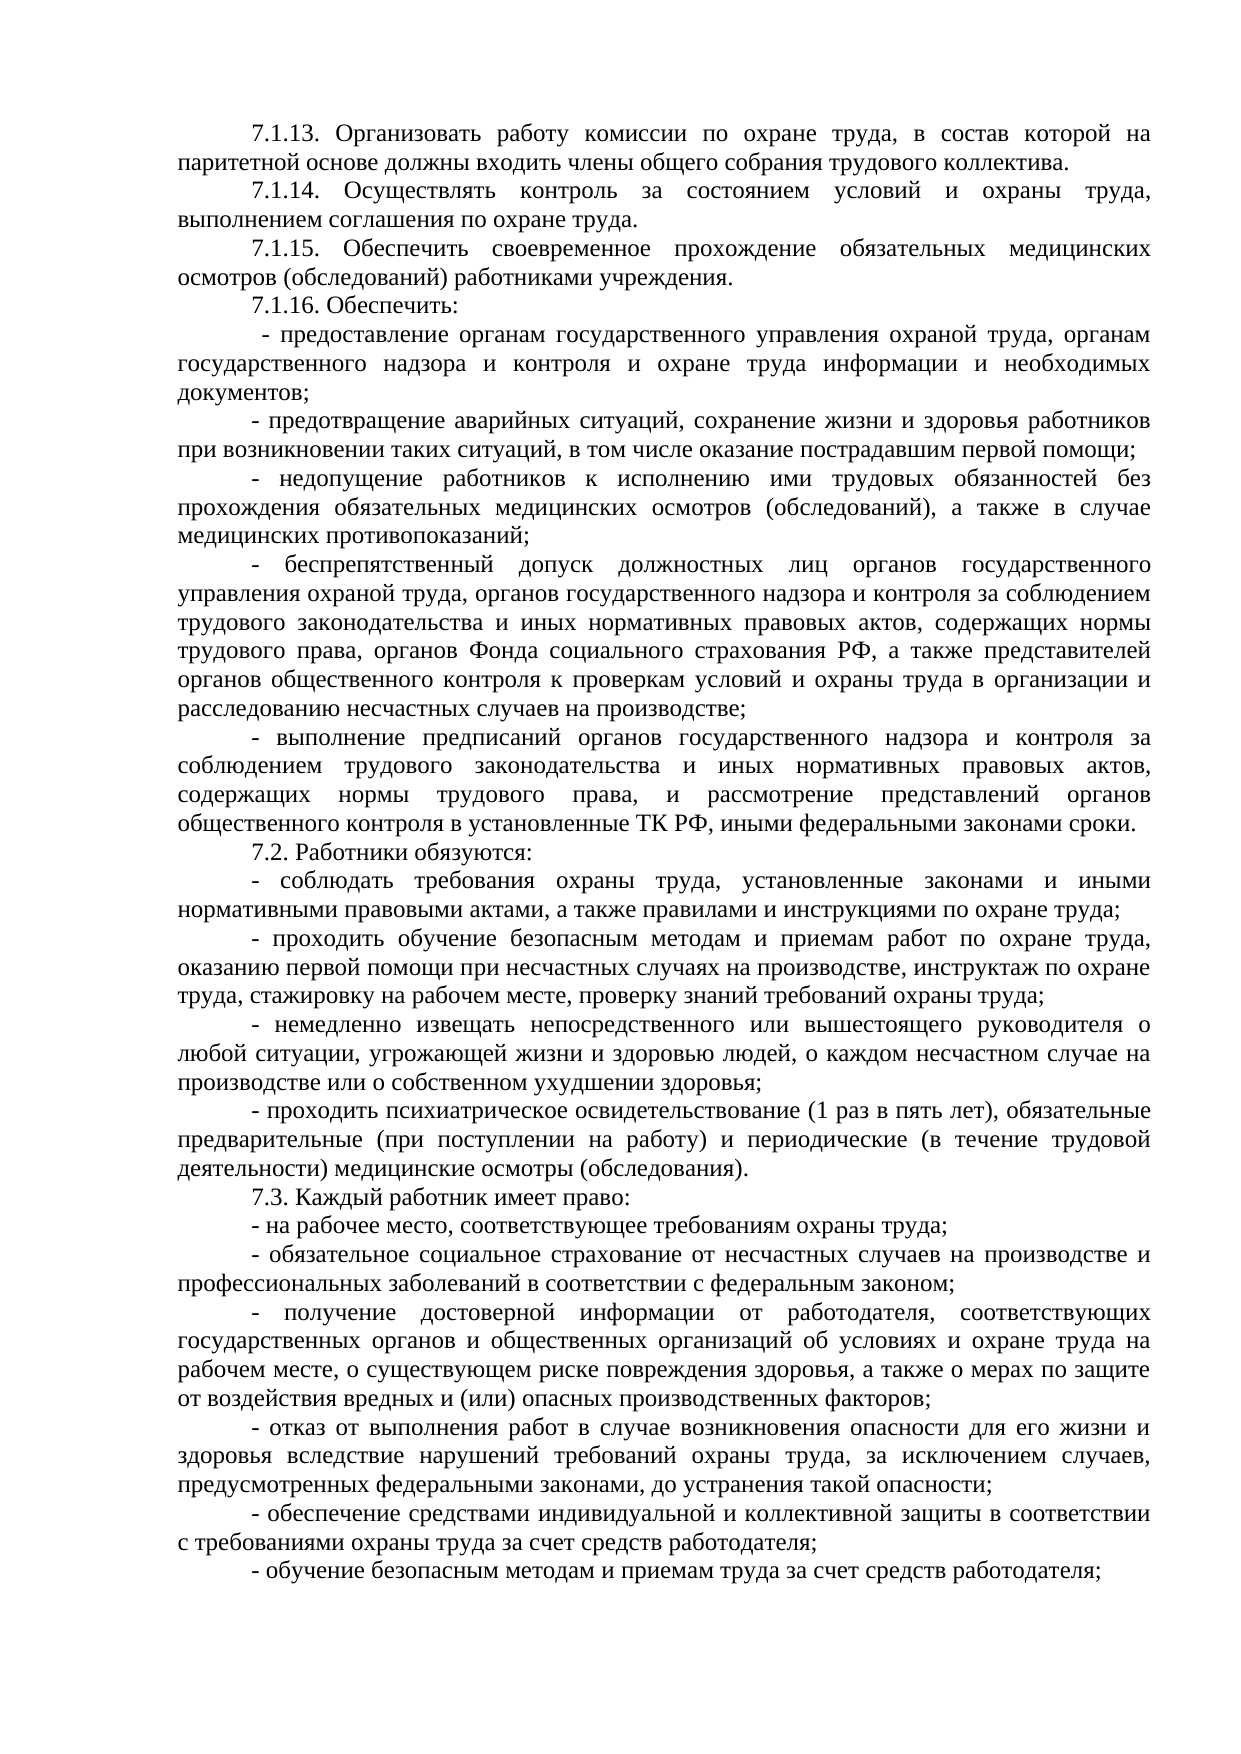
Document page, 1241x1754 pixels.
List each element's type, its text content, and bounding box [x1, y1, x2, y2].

text - недопущение работников к исполнению ими трудовых обязанностей без прохождения обязательных медицинских осмотров (обследований), а также в случае медицинских противопоказаний; [177, 463, 1152, 549]
text - на рабочее место, соответствующее требованиям охраны труда; [177, 1211, 1152, 1239]
text - проходить психиатрическое освидетельствование (1 раз в пять лет), обязательные предварительные (при поступлении на работу) и периодические (в течение трудовой деятельности) медицинские осмотры (обследования). [177, 1096, 1152, 1182]
text - немедленно извещать непосредственного или вышестоящего руководителя о любой ситуации, угрожающей жизни и здоровью людей, о каждом несчастном случае на производстве или о собственном ухудшении здоровья; [177, 1009, 1152, 1096]
text 7.1.14. Осуществлять контроль за состоянием условий и охраны труда, выполнением соглашения по охране труда. [177, 176, 1152, 233]
text - отказ от выполнения работ в случае возникновения опасности для его жизни и здоровья вследствие нарушений требований охраны труда, за исключением случаев, предусмотренных федеральными законами, до устранения такой опасности; [177, 1412, 1152, 1498]
text - обеспечение средствами индивидуальной и коллективной защиты в соответствии с требованиями охраны труда за счет средств работодателя; [177, 1498, 1152, 1556]
text - предоставление органам государственного управления охраной труда, органам государственного надзора и контроля и охране труда информации и необходимых документов; [177, 319, 1152, 406]
text 7.3. Каждый работник имеет право: [177, 1182, 1152, 1211]
text - проходить обучение безопасным методам и приемам работ по охране труда, оказанию первой помощи при несчастных случаях на производстве, инструктаж по охране труда, стажировку на рабочем месте, проверку знаний требований охраны труда; [177, 923, 1152, 1009]
text - обучение безопасным методам и приемам труда за счет средств работодателя; [177, 1556, 1152, 1584]
text 7.1.15. Обеспечить своевременное прохождение обязательных медицинских осмотров (обследований) работниками учреждения. [177, 233, 1152, 291]
text - беспрепятственный допуск должностных лиц органов государственного управления охраной труда, органов государственного надзора и контроля за соблюдением трудового законодательства и иных нормативных правовых актов, содержащих нормы трудового права, органов Фонда социального страхования РФ, а также представителей органов общественного контроля к проверкам условий и охраны труда в организации и расследованию несчастных случаев на производстве; [177, 549, 1152, 722]
text 7.1.16. Обеспечить: [177, 291, 1152, 319]
text 7.2. Работники обязуются: [177, 837, 1152, 866]
text - выполнение предписаний органов государственного надзора и контроля за соблюдением трудового законодательства и иных нормативных правовых актов, содержащих нормы трудового права, и рассмотрение представлений органов общественного контроля в установленные ТК РФ, иными федеральными законами сроки. [177, 722, 1152, 837]
text 7.1.13. Организовать работу комиссии по охране труда, в состав которой на паритетной основе должны входить члены общего собрания трудового коллектива. [177, 118, 1152, 176]
text - соблюдать требования охраны труда, установленные законами и иными нормативными правовыми актами, а также правилами и инструкциями по охране труда; [177, 866, 1152, 923]
text - предотвращение аварийных ситуаций, сохранение жизни и здоровья работников при возникновении таких ситуаций, в том числе оказание пострадавшим первой помощи; [177, 406, 1152, 463]
text - обязательное социальное страхование от несчастных случаев на производстве и профессиональных заболеваний в соответствии с федеральным законом; [177, 1239, 1152, 1297]
text - получение достоверной информации от работодателя, соответствующих государственных органов и общественных организаций об условиях и охране труда на рабочем месте, о существующем риске повреждения здоровья, а также о мерах по защите от воздействия вредных и (или) опасных производственных факторов; [177, 1297, 1152, 1412]
